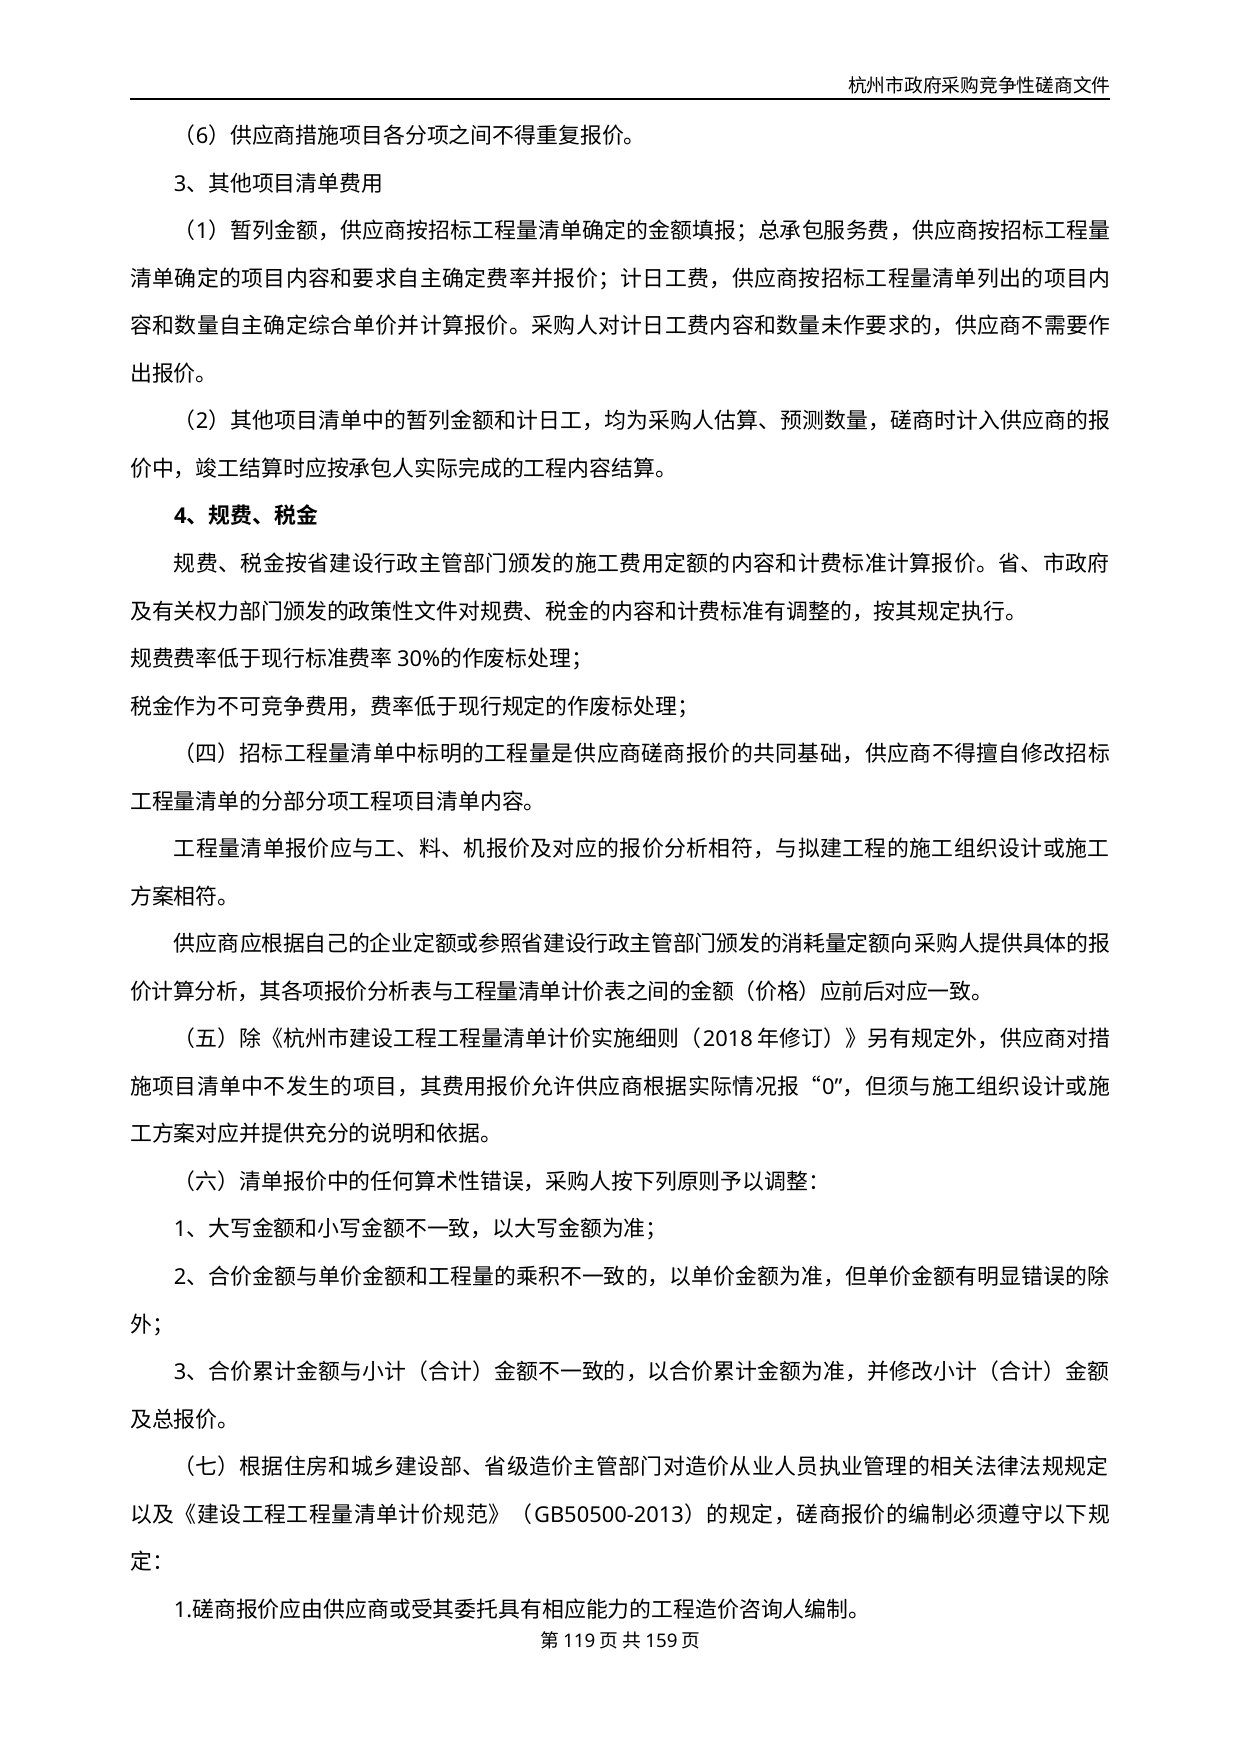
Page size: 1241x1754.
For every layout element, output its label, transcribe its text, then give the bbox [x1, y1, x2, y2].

list 除《杭州市建设工程工程量清单计价实施细则（2018年修订）》另有规定外，供应商对措施项目清单中不发生的项目，其费用报价允许供应商根据实际情况报“0”，但须与施工组织设计或施工方案对应并提供充分的说明和依据。 [130, 1021, 1110, 1148]
text 4、规费、税金 [130, 498, 1110, 530]
text （1）暂列金额，供应商按招标工程量清单确定的金额填报；总承包服务费，供应商按招标工程量清单确定的项目内容和要求自主确定费率并报价；计日工费，供应商按招标工程量清单列出的项目内容和数量自主确定综合单价并计算报价。采购人对计日工费内容和数量未作要求的，供应商不需要作出报价。 [130, 213, 1110, 388]
text 1、大写金额和小写金额不一致，以大写金额为准； [130, 1211, 1110, 1243]
text 规费费率低于现行标准费率30%的作废标处理； [130, 641, 1110, 673]
text 3、合价累计金额与小计（合计）金额不一致的，以合价累计金额为准，并修改小计（合计）金额及总报价。 [130, 1354, 1110, 1433]
text 供应商应根据自己的企业定额或参照省建设行政主管部门颁发的消耗量定额向采购人提供具体的报价计算分析，其各项报价分析表与工程量清单计价表之间的金额（价格）应前后对应一致。 [130, 926, 1110, 1005]
text 规费、税金按省建设行政主管部门颁发的施工费用定额的内容和计费标准计算报价。省、市政府及有关权力部门颁发的政策性文件对规费、税金的内容和计费标准有调整的，按其规定执行。 [130, 546, 1110, 625]
list 招标工程量清单中标明的工程量是供应商磋商报价的共同基础，供应商不得擅自修改招标工程量清单的分部分项工程项目清单内容。 [130, 736, 1110, 815]
text （2）其他项目清单中的暂列金额和计日工，均为采购人估算、预测数量，磋商时计入供应商的报价中，竣工结算时应按承包人实际完成的工程内容结算。 [130, 403, 1110, 483]
text 3、其他项目清单费用 [130, 166, 1110, 197]
text 1.磋商报价应由供应商或受其委托具有相应能力的工程造价咨询人编制。 [130, 1592, 1110, 1624]
text 工程量清单报价应与工、料、机报价及对应的报价分析相符，与拟建工程的施工组织设计或施工方案相符。 [130, 831, 1110, 910]
text （6）供应商措施项目各分项之间不得重复报价。 [130, 118, 1110, 150]
list 清单报价中的任何算术性错误，采购人按下列原则予以调整： [130, 1164, 1110, 1196]
text 2、合价金额与单价金额和工程量的乘积不一致的，以单价金额为准，但单价金额有明显错误的除外； [130, 1259, 1110, 1338]
text 税金作为不可竞争费用，费率低于现行规定的作废标处理； [130, 689, 1110, 720]
list 根据住房和城乡建设部、省级造价主管部门对造价从业人员执业管理的相关法律法规规定以及《建设工程工程量清单计价规范》（GB50500-2013）的规定，磋商报价的编制必须遵守以下规定： [130, 1449, 1110, 1576]
